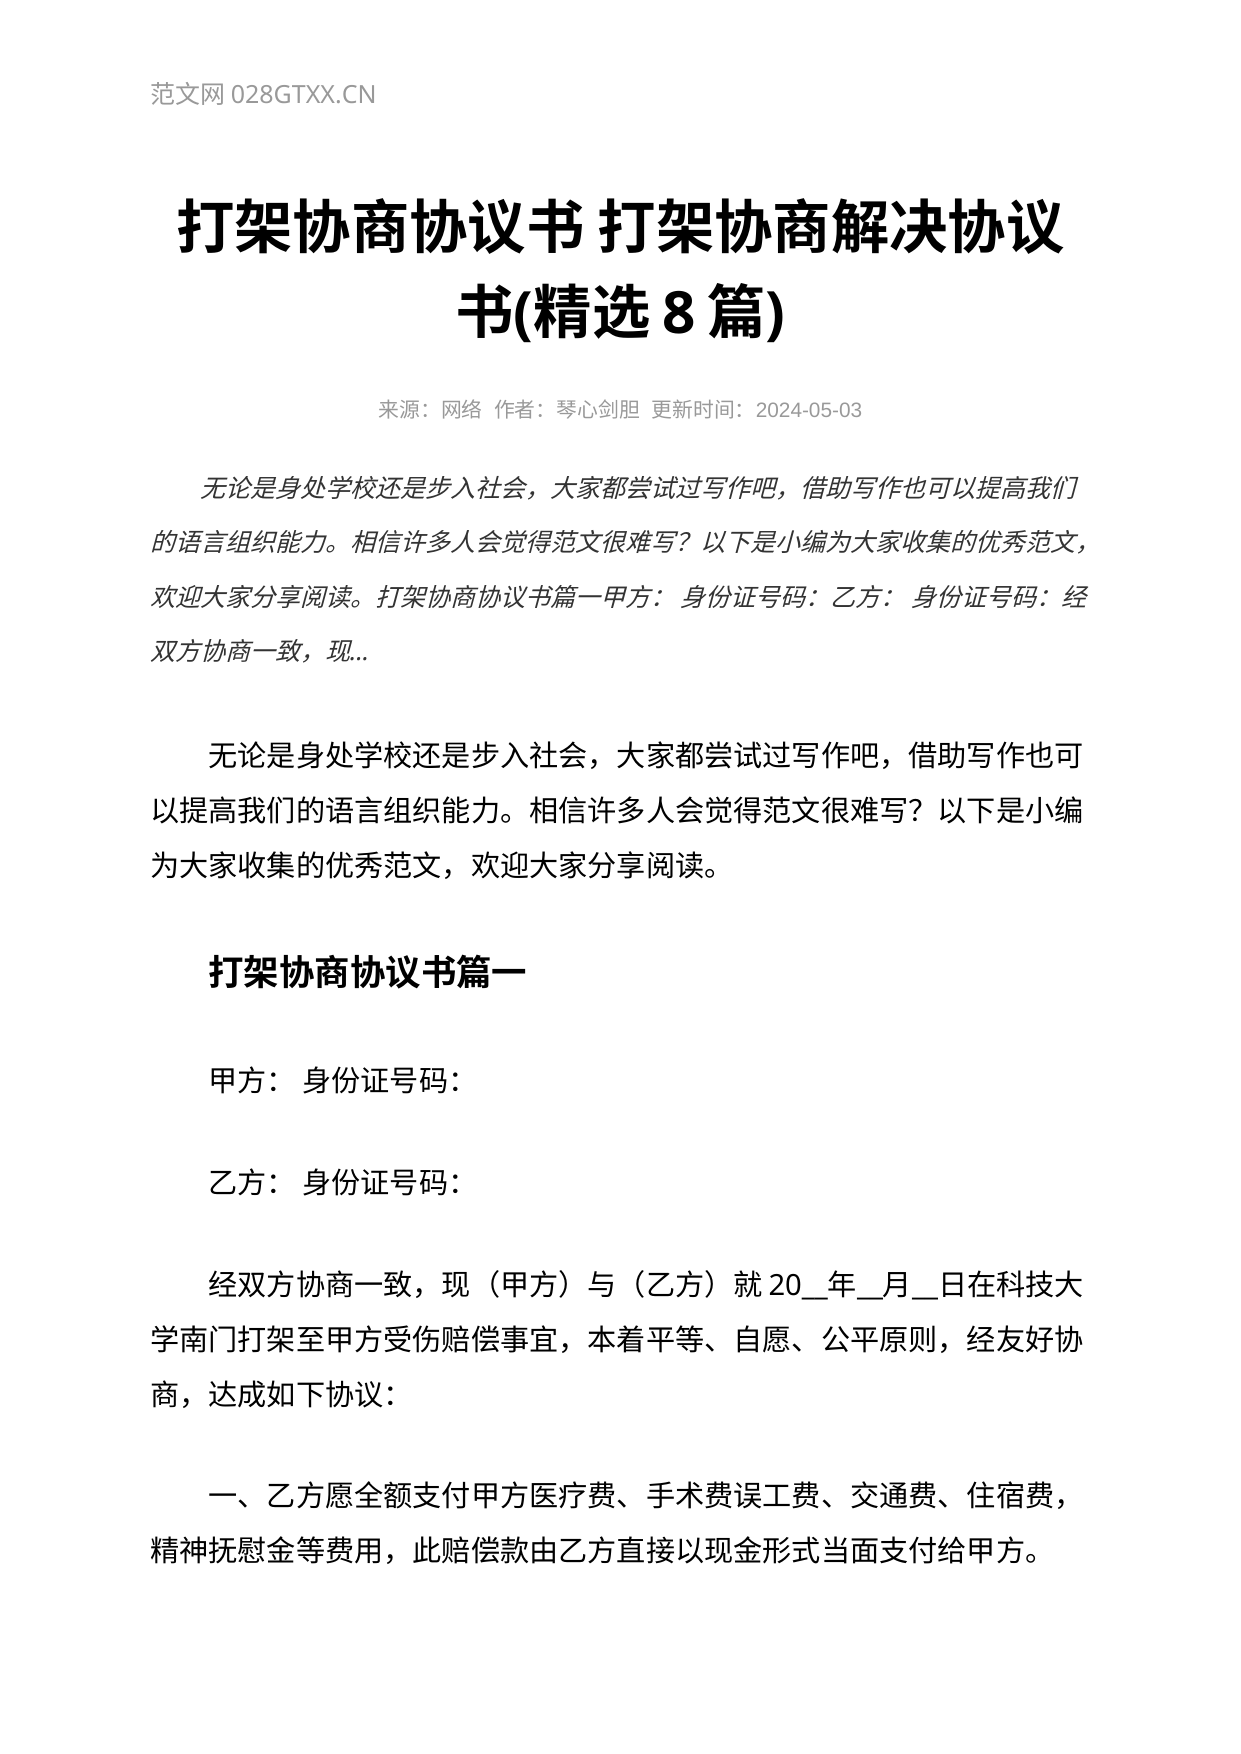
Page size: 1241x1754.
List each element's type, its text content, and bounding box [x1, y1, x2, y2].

subtitle 打架协商协议书 打架协商解决协议书(精选8篇) [150, 181, 1090, 351]
text 一、乙方愿全额支付甲方医疗费、手术费误工费、交通费、住宿费，精神抚慰金等费用，此赔偿款由乙方直接以现金形式当面支付给甲方。 [150, 1473, 1090, 1570]
text 经双方协商一致，现（甲方）与（乙方）就20__年__月__日在科技大学南门打架至甲方受伤赔偿事宜，本着平等、自愿、公平原则，经友好协商，达成如下协议： [150, 1261, 1090, 1413]
text 无论是身处学校还是步入社会，大家都尝试过写作吧，借助写作也可以提高我们的语言组织能力。相信许多人会觉得范文很难写？以下是小编为大家收集的优秀范文，欢迎大家分享阅读。打架协商协议书篇一甲方： 身份证号码：乙方： 身份证号码：经双方协商一致，现... [150, 468, 1090, 668]
text 乙方： 身份证号码： [150, 1159, 1090, 1202]
text 甲方： 身份证号码： [150, 1058, 1090, 1100]
text 打架协商协议书篇一 [150, 944, 1090, 995]
text 来源：网络 作者：琴心剑胆 更新时间：2024-05-03 [150, 397, 1090, 421]
text 无论是身处学校还是步入社会，大家都尝试过写作吧，借助写作也可以提高我们的语言组织能力。相信许多人会觉得范文很难写？以下是小编为大家收集的优秀范文，欢迎大家分享阅读。 [150, 733, 1090, 885]
